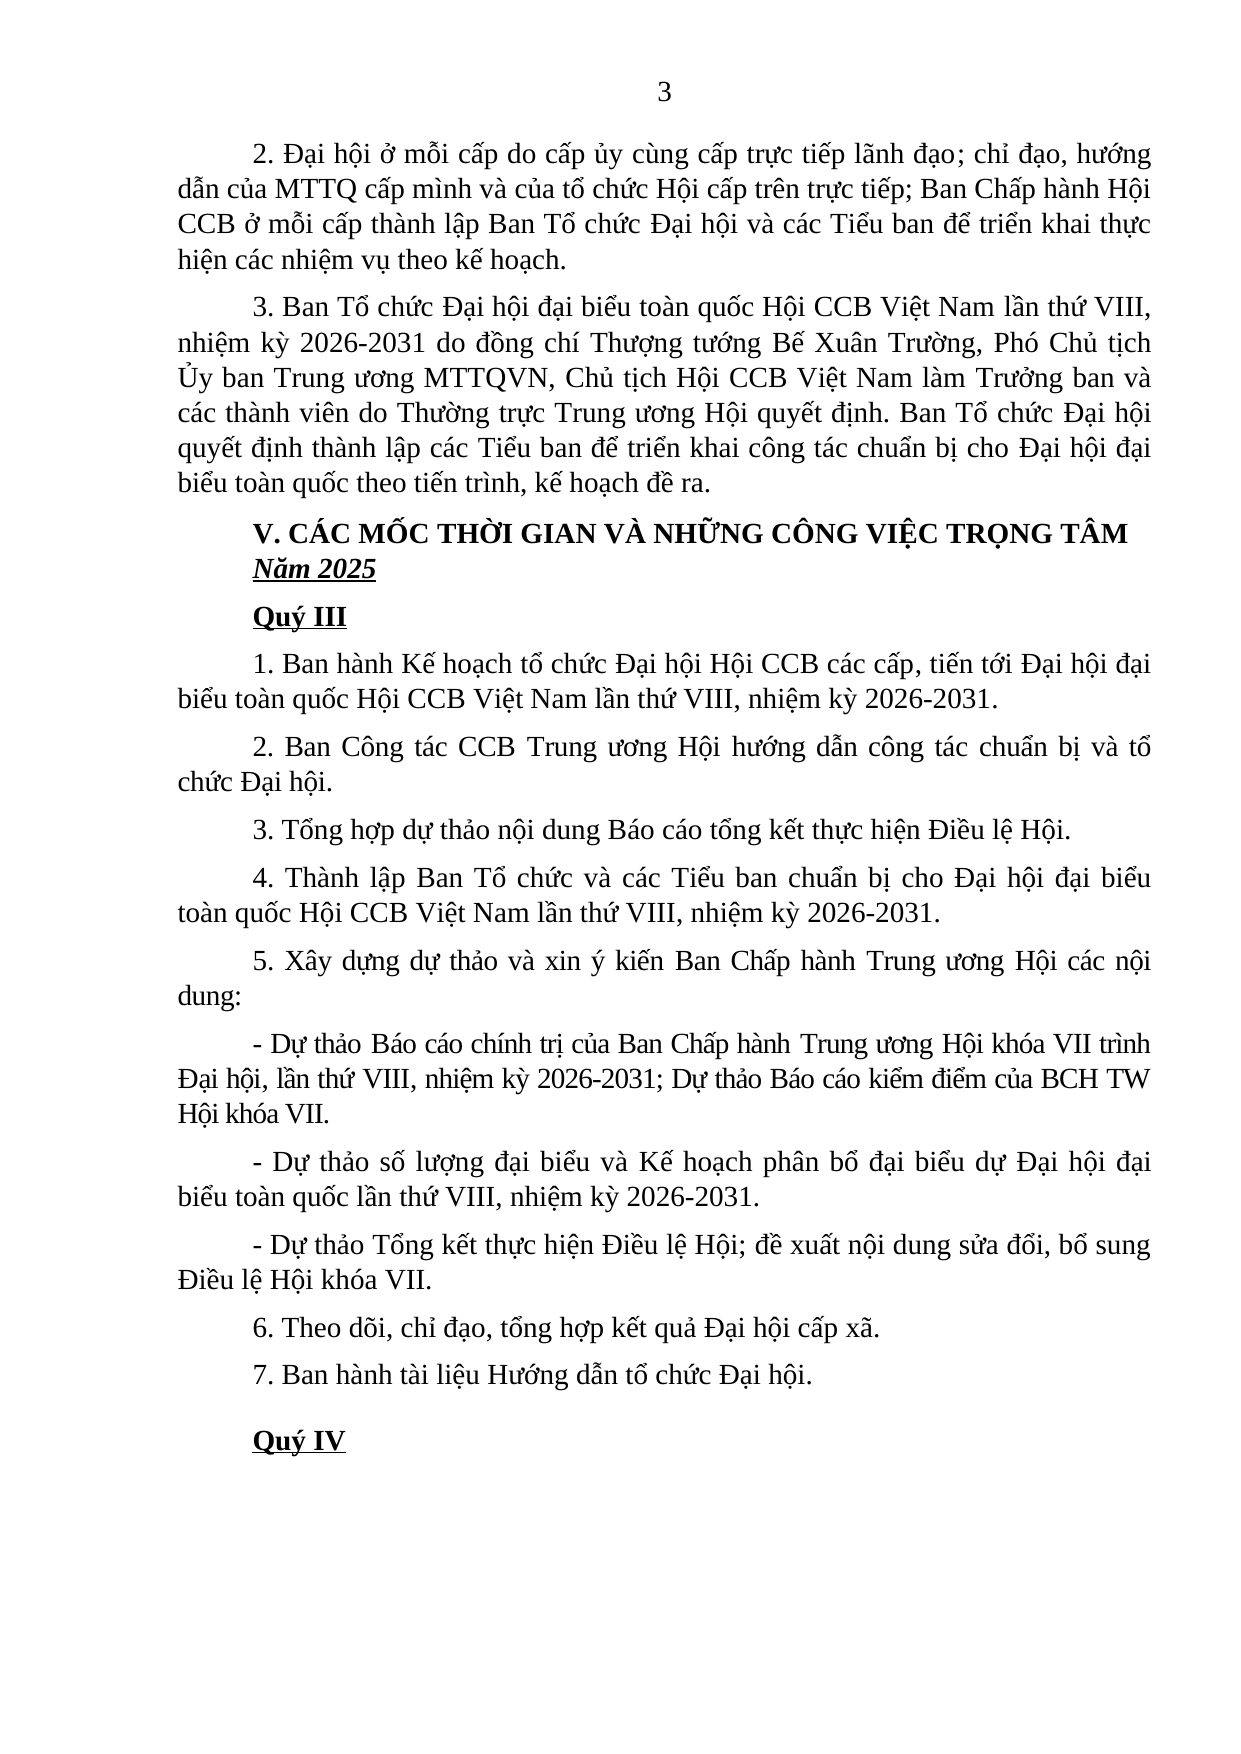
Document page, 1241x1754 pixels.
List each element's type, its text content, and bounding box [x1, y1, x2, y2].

text 2. Đại hội ở mỗi cấp do cấp ủy cùng cấp trực tiếp lãnh đạo; chỉ đạo, hướng dẫn của MTTQ cấp mình và của tổ chức Hội cấp trên trực tiếp; Ban Chấp hành Hội CCB ở mỗi cấp thành lập Ban Tổ chức Đại hội và các Tiểu ban để triển khai thực hiện các nhiệm vụ theo kế hoạch. [177, 136, 1152, 275]
text - Dự thảo Tổng kết thực hiện Điều lệ Hội; đề xuất nội dung sửa đổi, bổ sung Điều lệ Hội khóa VII. [177, 1227, 1152, 1296]
text 2. Ban Công tác CCB Trung ương Hội hướng dẫn công tác chuẩn bị và tổ chức Đại hội. [177, 729, 1152, 798]
text Quý IV [177, 1423, 1152, 1456]
text 5. Xây dựng dự thảo và xin ý kiến Ban Chấp hành Trung ương Hội các nội dung: [177, 943, 1152, 1012]
text Quý III [177, 599, 1152, 632]
text V. CÁC MỐC THỜI GIAN VÀ NHỮNG CÔNG VIỆC TRỌNG TÂM [177, 516, 1152, 549]
text 6. Theo dõi, chỉ đạo, tổng hợp kết quả Đại hội cấp xã. [177, 1310, 1152, 1343]
text 1. Ban hành Kế hoạch tổ chức Đại hội Hội CCB các cấp, tiến tới Đại hội đại biểu toàn quốc Hội CCB Việt Nam lần thứ VIII, nhiệm kỳ 2026-2031. [177, 646, 1152, 715]
text 7. Ban hành tài liệu Hướng dẫn tổ chức Đại hội. [177, 1357, 1152, 1391]
text Năm 2025 [177, 551, 1152, 584]
text 4. Thành lập Ban Tổ chức và các Tiểu ban chuẩn bị cho Đại hội đại biểu toàn quốc Hội CCB Việt Nam lần thứ VIII, nhiệm kỳ 2026-2031. [177, 860, 1152, 929]
text - Dự thảo số lượng đại biểu và Kế hoạch phân bổ đại biểu dự Đại hội đại biểu toàn quốc lần thứ VIII, nhiệm kỳ 2026-2031. [177, 1144, 1152, 1213]
text 3. Tổng hợp dự thảo nội dung Báo cáo tổng kết thực hiện Điều lệ Hội. [177, 812, 1152, 846]
text - Dự thảo Báo cáo chính trị của Ban Chấp hành Trung ương Hội khóa VII trình Đại hội, lần thứ VIII, nhiệm kỳ 2026-2031; Dự thảo Báo cáo kiểm điểm của BCH TW Hội khóa VII. [177, 1026, 1152, 1130]
text 3. Ban Tổ chức Đại hội đại biểu toàn quốc Hội CCB Việt Nam lần thứ VIII, nhiệm kỳ 2026-2031 do đồng chí Thượng tướng Bế Xuân Trường, Phó Chủ tịch Ủy ban Trung ương MTTQVN, Chủ tịch Hội CCB Việt Nam làm Trưởng ban và các thành viên do Thường trực Trung ương Hội quyết định. Ban Tổ chức Đại hội quyết định thành lập các Tiểu ban để triển khai công tác chuẩn bị cho Đại hội đại biểu toàn quốc theo tiến trình, kế hoạch đề ra. [177, 289, 1152, 499]
